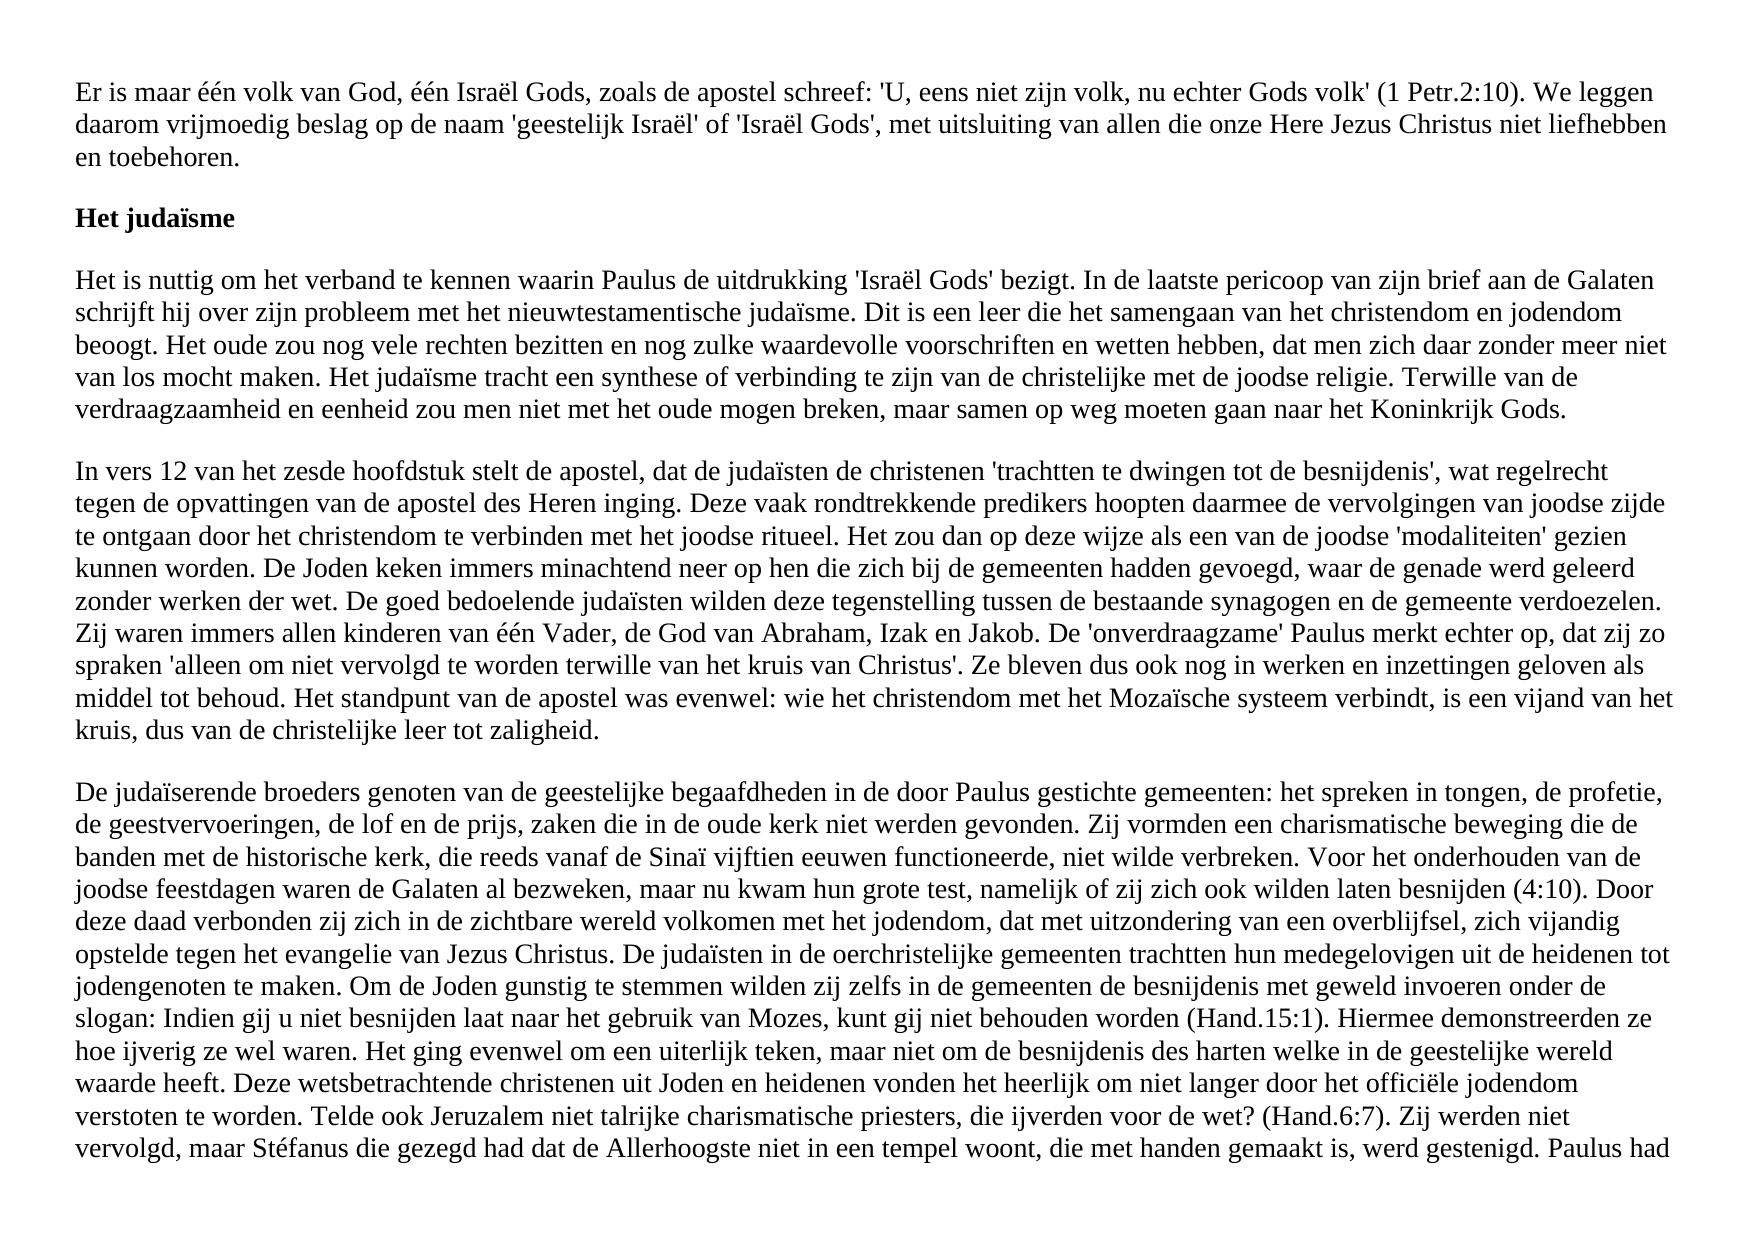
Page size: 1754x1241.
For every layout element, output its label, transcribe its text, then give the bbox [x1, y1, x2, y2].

text Het is nuttig om het verband te kennen waarin Paulus de uitdrukking 'Israël Gods' bezigt. In de laatste pericoop van zijn brief aan de Galaten schrijft hij over zijn probleem met het nieuwtestamentische judaïsme. Dit is een leer die het samengaan van het christendom en jodendom beoogt. Het oude zou nog vele rechten bezitten en nog zulke waardevolle voorschriften en wetten hebben, dat men zich daar zonder meer niet van los mocht maken. Het judaïsme tracht een synthese of verbinding te zijn van de christelijke met de joodse religie. Terwille van de verdraagzaamheid en eenheid zou men niet met het oude mogen breken, maar samen op weg moeten gaan naar het Koninkrijk Gods. [75, 263, 1679, 425]
text In vers 12 van het zesde hoofdstuk stelt de apostel, dat de judaïsten de christenen 'trachtten te dwingen tot de besnijdenis', wat regelrecht tegen de opvattingen van de apostel des Heren inging. Deze vaak rondtrekkende predikers hoopten daarmee de vervolgingen van joodse zijde te ontgaan door het christendom te verbinden met het joodse ritueel. Het zou dan op deze wijze als een van de joodse 'modaliteiten' gezien kunnen worden. De Joden keken immers minachtend neer op hen die zich bij de gemeenten hadden gevoegd, waar de genade werd geleerd zonder werken der wet. De goed bedoelende judaïsten wilden deze tegenstelling tussen de bestaande synagogen en de gemeente verdoezelen. Zij waren immers allen kinderen van één Vader, de God van Abraham, Izak en Jakob. De 'onverdraagzame' Paulus merkt echter op, dat zij zo spraken 'alleen om niet vervolgd te worden terwille van het kruis van Christus'. Ze bleven dus ook nog in werken en inzettingen geloven als middel tot behoud. Het standpunt van de apostel was evenwel: wie het christendom met het Mozaïsche systeem verbindt, is een vijand van het kruis, dus van de christelijke leer tot zaligheid. [75, 454, 1679, 746]
text Er is maar één volk van God, één Israël Gods, zoals de apostel schreef: 'U, eens niet zijn volk, nu echter Gods volk' (1 Petr.2:10). We leggen daarom vrijmoedig beslag op de naam 'geestelijk Israël' of 'Israël Gods', met uitsluiting van allen die onze Here Jezus Christus niet liefhebben en toebehoren. [75, 75, 1679, 172]
text Het judaïsme [75, 201, 1679, 234]
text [75, 775, 1679, 1163]
